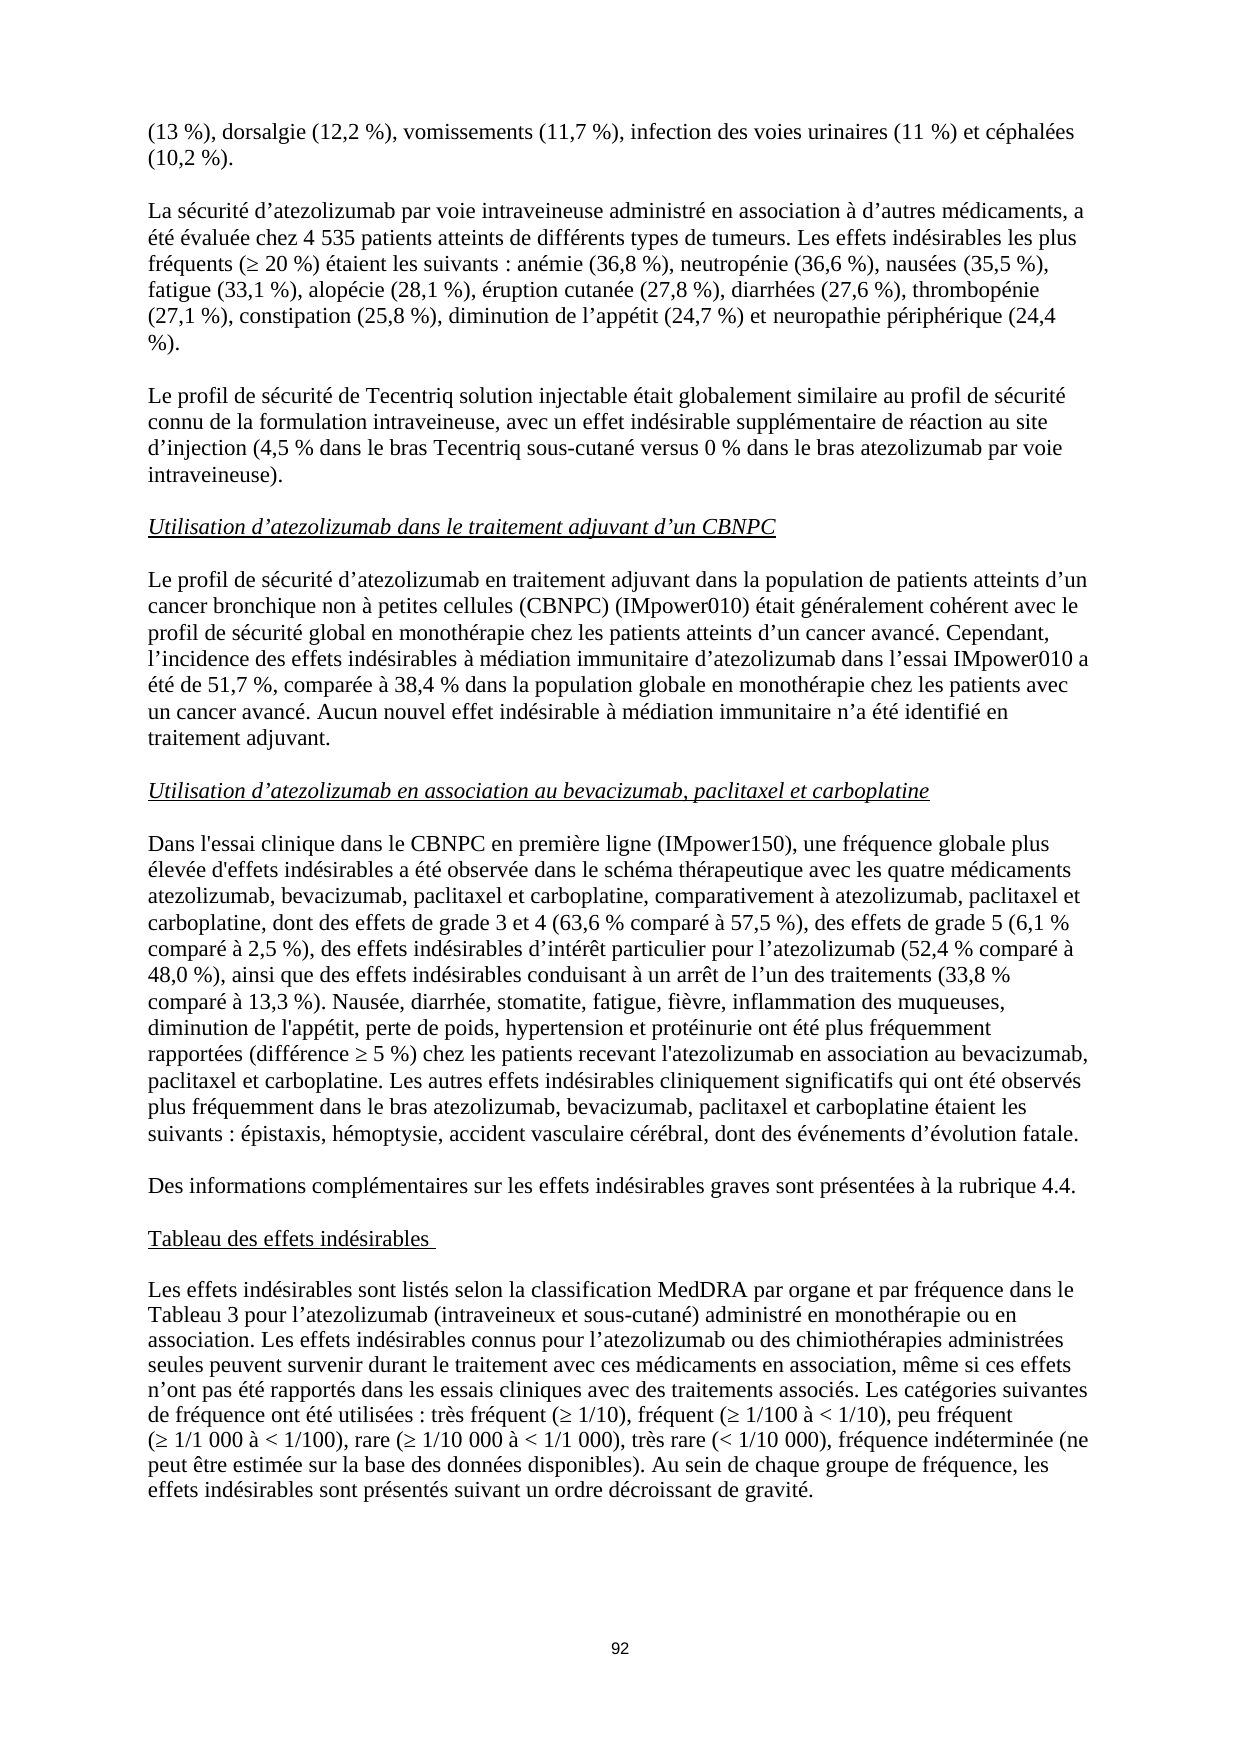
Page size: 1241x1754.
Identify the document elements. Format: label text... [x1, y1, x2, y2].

text Le profil de sécurité d’atezolizumab en traitement adjuvant dans la population de patients atteints d’un cancer bronchique non à petites cellules (CBNPC) (IMpower010) était généralement cohérent avec le profil de sécurité global en monothérapie chez les patients atteints d’un cancer avancé. Cependant, l’incidence des effets indésirables à médiation immunitaire d’atezolizumab dans l’essai IMpower010 a été de 51,7 %, comparée à 38,4 % dans la population globale en monothérapie chez les patients avec un cancer avancé. Aucun nouvel effet indésirable à médiation immunitaire n’a été identifié en traitement adjuvant. [148, 566, 1092, 751]
text Le profil de sécurité de Tecentriq solution injectable était globalement similaire au profil de sécurité connu de la formulation intraveineuse, avec un effet indésirable supplémentaire de réaction au site d’injection (4,5 % dans le bras Tecentriq sous-cutané versus 0 % dans le bras atezolizumab par voie intraveineuse). [148, 382, 1092, 487]
text Utilisation d’atezolizumab dans le traitement adjuvant d’un CBNPC [148, 513, 1092, 540]
text Les effets indésirables sont listés selon la classification MedDRA par organe et par fréquence dans le Tableau 3 pour l’atezolizumab (intraveineux et sous-cutané) administré en monothérapie ou en association. Les effets indésirables connus pour l’atezolizumab ou des chimiothérapies administrées seules peuvent survenir durant le traitement avec ces médicaments en association, même si ces effets n’ont pas été rapportés dans les essais cliniques avec des traitements associés. Les catégories suivantes de fréquence ont été utilisées : très fréquent (≥ 1/10), fréquent (≥ 1/100 à < 1/10), peu fréquent (≥ 1/1 000 à < 1/100), rare (≥ 1/10 000 à < 1/1 000), très rare (< 1/10 000), fréquence indéterminée (ne peut être estimée sur la base des données disponibles). Au sein de chaque groupe de fréquence, les effets indésirables sont présentés suivant un ordre décroissant de gravité. [148, 1278, 1092, 1503]
text Des informations complémentaires sur les effets indésirables graves sont présentées à la rubrique 4.4. [148, 1172, 1092, 1199]
text La sécurité d’atezolizumab par voie intraveineuse administré en association à d’autres médicaments, a été évaluée chez 4 535 patients atteints de différents types de tumeurs. Les effets indésirables les plus fréquents (≥ 20 %) étaient les suivants : anémie (36,8 %), neutropénie (36,6 %), nausées (35,5 %), fatigue (33,1 %), alopécie (28,1 %), éruption cutanée (27,8 %), diarrhées (27,6 %), thrombopénie (27,1 %), constipation (25,8 %), diminution de l’appétit (24,7 %) et neuropathie périphérique (24,4 %). [148, 197, 1092, 355]
text Utilisation d’atezolizumab en association au bevacizumab, paclitaxel et carboplatine [148, 777, 1092, 803]
text Tableau des effets indésirables [148, 1225, 1092, 1251]
text Dans l'essai clinique dans le CBNPC en première ligne (IMpower150), une fréquence globale plus élevée d'effets indésirables a été observée dans le schéma thérapeutique avec les quatre médicaments atezolizumab, bevacizumab, paclitaxel et carboplatine, comparativement à atezolizumab, paclitaxel et carboplatine, dont des effets de grade 3 et 4 (63,6 % comparé à 57,5 %), des effets de grade 5 (6,1 % comparé à 2,5 %), des effets indésirables d’intérêt particulier pour l’atezolizumab (52,4 % comparé à 48,0 %), ainsi que des effets indésirables conduisant à un arrêt de l’un des traitements (33,8 % comparé à 13,3 %). Nausée, diarrhée, stomatite, fatigue, fièvre, inflammation des muqueuses, diminution de l'appétit, perte de poids, hypertension et protéinurie ont été plus fréquemment rapportées (différence ≥ 5 %) chez les patients recevant l'atezolizumab en association au bevacizumab, paclitaxel et carboplatine. Les autres effets indésirables cliniquement significatifs qui ont été observés plus fréquemment dans le bras atezolizumab, bevacizumab, paclitaxel et carboplatine étaient les suivants : épistaxis, hémoptysie, accident vasculaire cérébral, dont des événements d’évolution fatale. [148, 830, 1092, 1146]
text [148, 118, 1092, 171]
